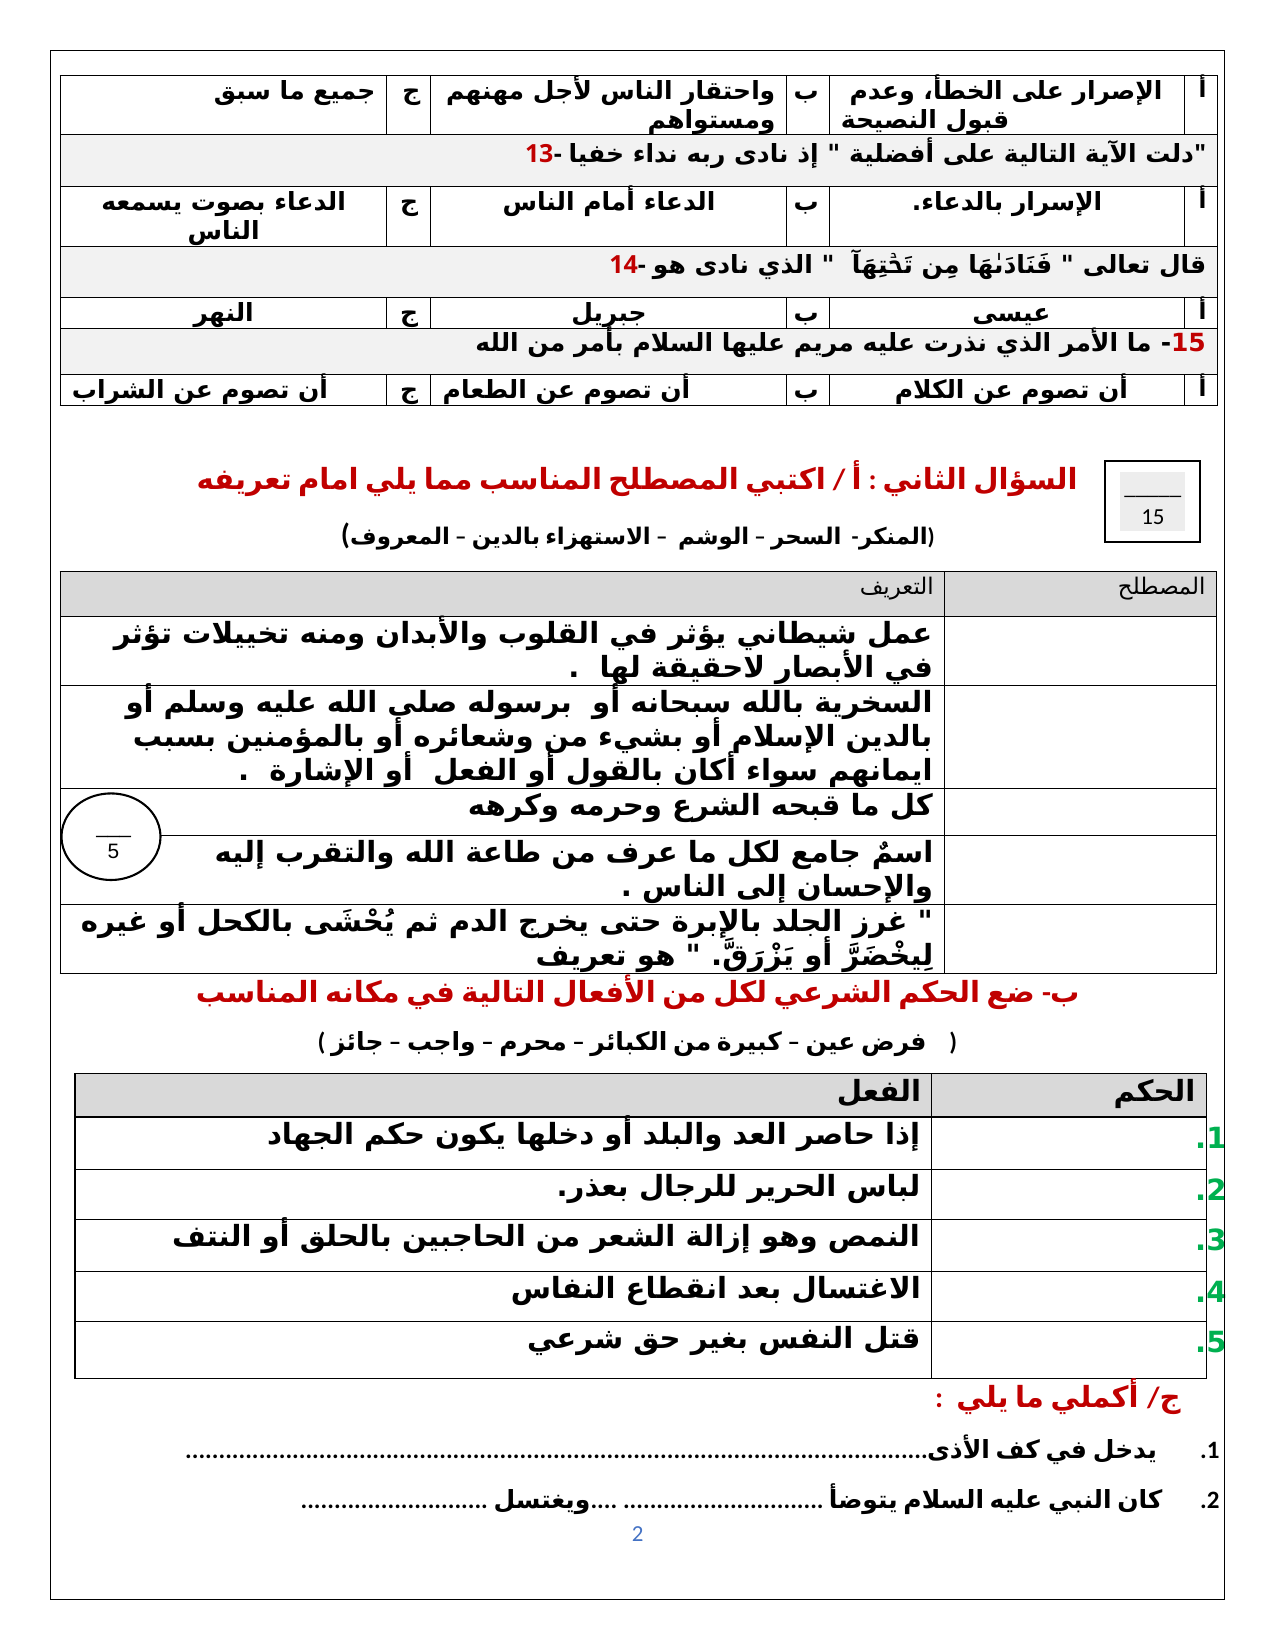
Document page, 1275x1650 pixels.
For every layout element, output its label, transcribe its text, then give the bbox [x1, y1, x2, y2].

text (المنكر- السحر – الوشم – الاستهزاء بالدين – المعروف) [75, 516, 1200, 551]
table_cell أن تصوم عن الكلام [830, 375, 1184, 404]
table_header الفعل [76, 1074, 931, 1116]
table_cell جبريل [431, 298, 786, 327]
table_header الحكم [932, 1074, 1206, 1116]
table_cell لباس الحرير للرجال بعذر. [76, 1170, 931, 1218]
table_header التعريف [61, 572, 944, 616]
table_cell أن تصوم عن الطعام [431, 375, 786, 404]
table_cell عيسى [830, 298, 1184, 327]
table_cell قتل النفس بغير حق شرعي [76, 1322, 931, 1378]
table_cell ب [787, 187, 829, 246]
table_cell الدعاء بصوت يسمعه الناس [61, 187, 386, 246]
table_cell كل ما قبحه الشرع وحرمه وكرهه [61, 789, 944, 835]
table_cell أ [1185, 298, 1217, 327]
list كان النبي عليه السلام يتوضأ .............................. ....ويغتسل ............................ [75, 1484, 1200, 1515]
table_cell 15- ما الأمر الذي نذرت عليه مريم عليها السلام بأمر من الله [61, 329, 1217, 374]
table_cell [945, 789, 1216, 835]
table_cell 14- قال تعالى " فَنَادَىٰهَا مِن تَحۡتِهَآ " الذي نادى هو [61, 247, 1217, 297]
table_cell [932, 1220, 1206, 1271]
table_cell السخرية بالله سبحانه أو برسوله صلى الله عليه وسلم أو بالدين الإسلام أو بشيء من وشعائره أو بالمؤمنين بسبب ايمانهم سواء أكان بالقول أو الفعل أو الإشارة . [61, 686, 944, 788]
list يدخل في كف الأذى............................................................................................................... [75, 1434, 1200, 1465]
table_cell [932, 1118, 1206, 1169]
table_cell " غرز الجلد بالإبرة حتى يخرج الدم ثم يُحْشَى بالكحل أو غيره لِيخْضَرَّ أو يَزْرَقَّ. " هو تعريف [61, 905, 944, 973]
table_cell [945, 905, 1216, 973]
table_cell [945, 686, 1216, 788]
table_cell [932, 1170, 1206, 1218]
table_cell النمص وهو إزالة الشعر من الحاجبين بالحلق أو النتف [76, 1220, 931, 1271]
table_cell ج [387, 76, 430, 134]
table_cell أن تصوم عن الشراب [61, 375, 386, 404]
table_cell ب [787, 375, 829, 404]
table_cell إذا حاصر العد والبلد أو دخلها يكون حكم الجهاد [76, 1118, 931, 1169]
table_cell واحتقار الناس لأجل مهنهم ومستواهم [431, 76, 786, 134]
text ب- ضع الحكم الشرعي لكل من الأفعال التالية في مكانه المناسب [75, 974, 1200, 1009]
table_cell 13- دلت الآية التالية على أفضلية " إذ نادى ربه نداء خفيا" [61, 135, 1217, 186]
table_cell ب [787, 76, 829, 134]
table_cell أ [1185, 76, 1217, 134]
table_cell الدعاء أمام الناس [431, 187, 786, 246]
table_cell الإسرار بالدعاء. [830, 187, 1184, 246]
table_header المصطلح [945, 572, 1216, 616]
table_cell ج [387, 375, 430, 404]
table_cell [945, 617, 1216, 685]
table_cell ج [387, 298, 430, 327]
text ( فرض عين – كبيرة من الكبائر – محرم – واجب – جائز ) [75, 1026, 1200, 1056]
table_cell الاغتسال بعد انقطاع النفاس [76, 1272, 931, 1321]
table_cell جميع ما سبق [61, 76, 386, 134]
table_cell أ [1185, 375, 1217, 404]
table_cell ج [387, 187, 430, 246]
table_cell عمل شيطاني يؤثر في القلوب والأبدان ومنه تخييلات تؤثر في الأبصار لاحقيقة لها . [61, 617, 944, 685]
table_cell ب [787, 298, 829, 327]
text ج/ أكملي ما يلي : [75, 1379, 1200, 1415]
text السؤال الثاني : أ / اكتبي المصطلح المناسب مما يلي امام تعريفه [75, 461, 1104, 496]
table_cell [932, 1322, 1206, 1378]
table_cell أ [1185, 187, 1217, 246]
table_cell النهر [61, 298, 386, 327]
table_cell اسمٌ جامع لكل ما عرف من طاعة الله والتقرب إليه والإحسان إلى الناس . [61, 836, 944, 904]
table_cell الإصرار على الخطأ، وعدم قبول النصيحة [830, 76, 1184, 134]
table_cell [932, 1272, 1206, 1321]
table_cell [945, 836, 1216, 904]
